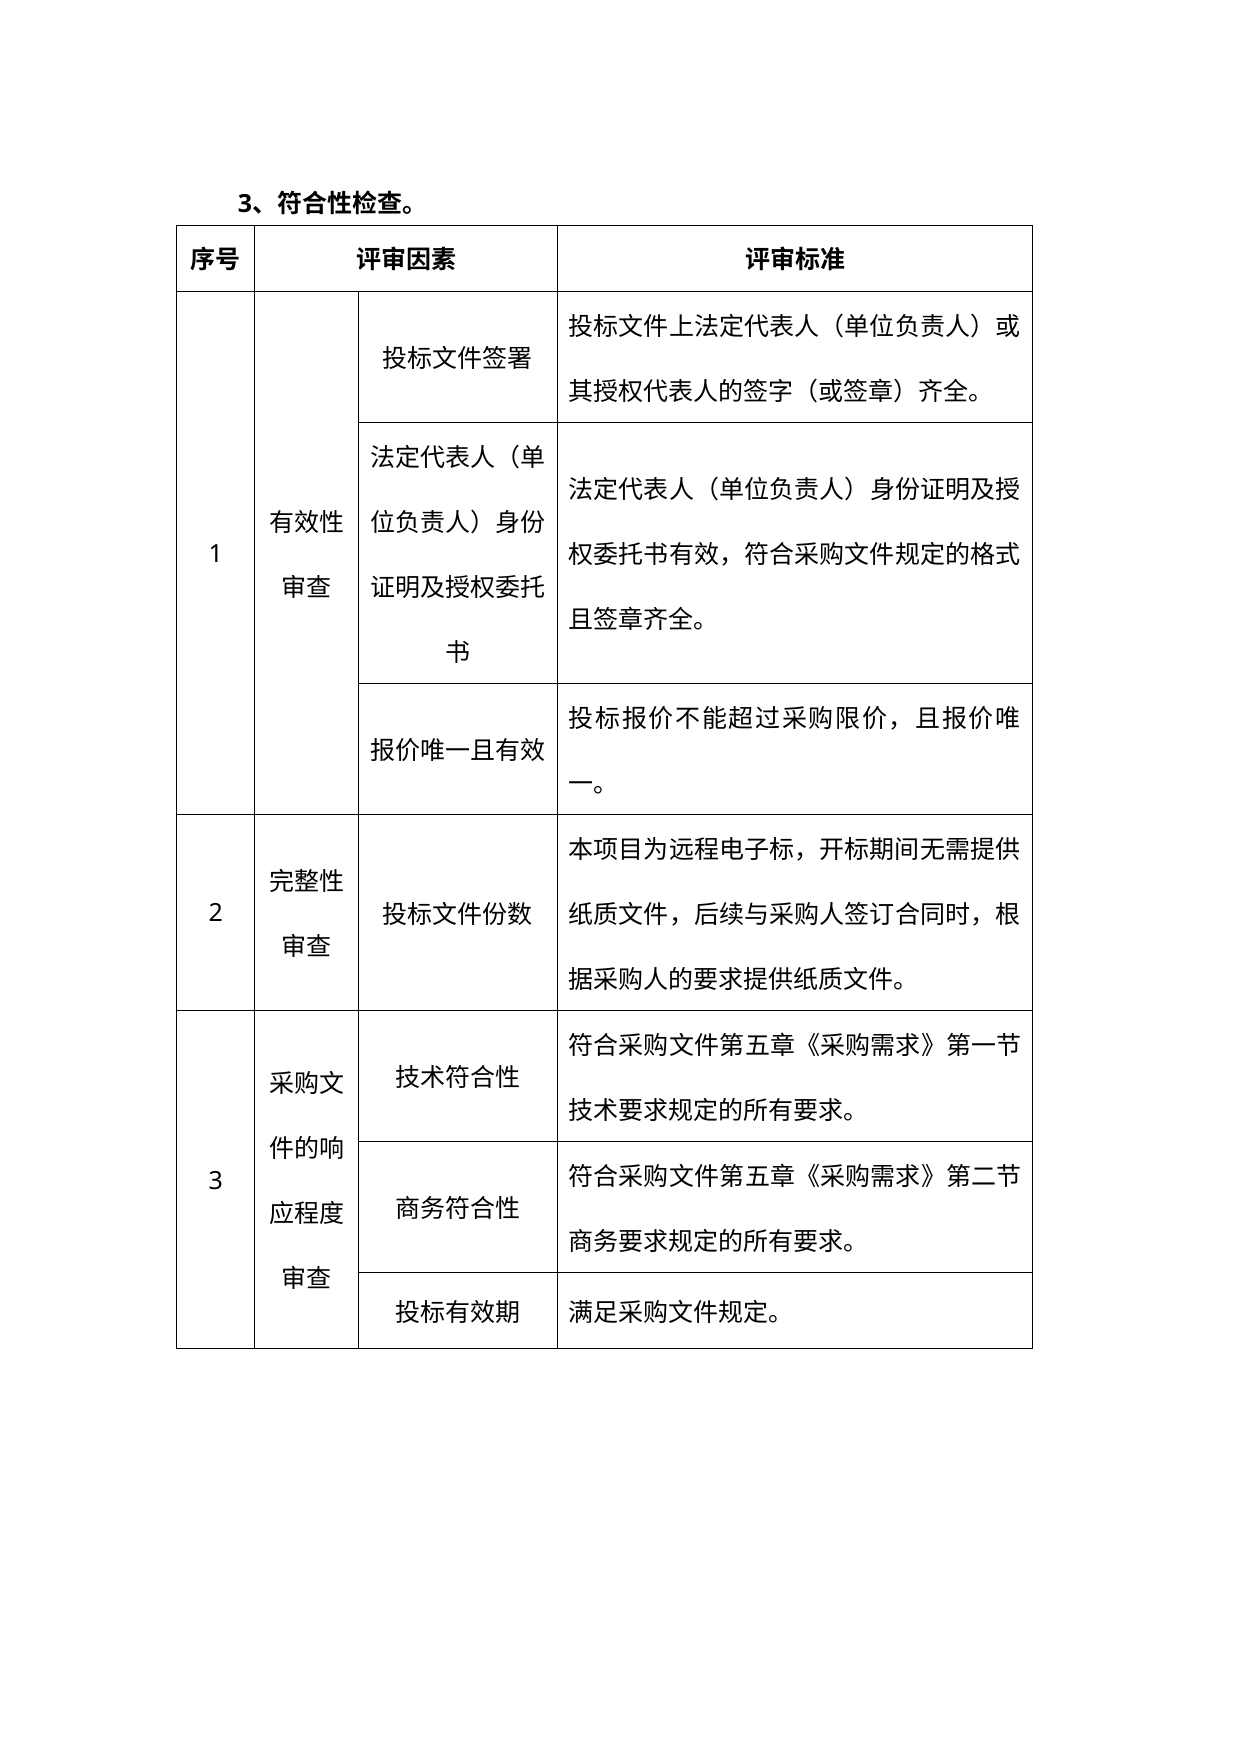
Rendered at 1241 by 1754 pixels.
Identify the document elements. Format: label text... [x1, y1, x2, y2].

table_header 评审因素 [255, 226, 557, 291]
table_cell 商务符合性 [359, 1142, 557, 1272]
table_cell 2 [177, 815, 254, 1010]
table_cell 有效性审查 [255, 292, 358, 814]
table_cell 完整性审查 [255, 815, 358, 1010]
table_cell 投标报价不能超过采购限价，且报价唯一。 [558, 684, 1032, 814]
table_cell 投标有效期 [359, 1273, 557, 1348]
table_cell 法定代表人（单位负责人）身份证明及授权委托书有效，符合采购文件规定的格式且签章齐全。 [558, 423, 1032, 683]
table_cell 法定代表人（单位负责人）身份证明及授权委托书 [359, 423, 557, 683]
table_header 评审标准 [558, 226, 1032, 291]
table_cell 符合采购文件第五章《采购需求》第二节商务要求规定的所有要求。 [558, 1142, 1032, 1272]
table_cell 投标文件上法定代表人（单位负责人）或其授权代表人的签字（或签章）齐全。 [558, 292, 1032, 422]
text 3、符合性检查。 [187, 162, 1053, 224]
table_cell 投标文件份数 [359, 815, 557, 1010]
table_cell 本项目为远程电子标，开标期间无需提供纸质文件，后续与采购人签订合同时，根据采购人的要求提供纸质文件。 [558, 815, 1032, 1010]
table_cell 投标文件签署 [359, 292, 557, 422]
table_cell 采购文件的响应程度审查 [255, 1011, 358, 1348]
table_cell 符合采购文件第五章《采购需求》第一节技术要求规定的所有要求。 [558, 1011, 1032, 1141]
table_cell 报价唯一且有效 [359, 684, 557, 814]
table_cell 3 [177, 1011, 254, 1348]
table_cell 满足采购文件规定。 [558, 1273, 1032, 1348]
table_header 序号 [177, 226, 254, 291]
table_cell 技术符合性 [359, 1011, 557, 1141]
table_cell 1 [177, 292, 254, 814]
